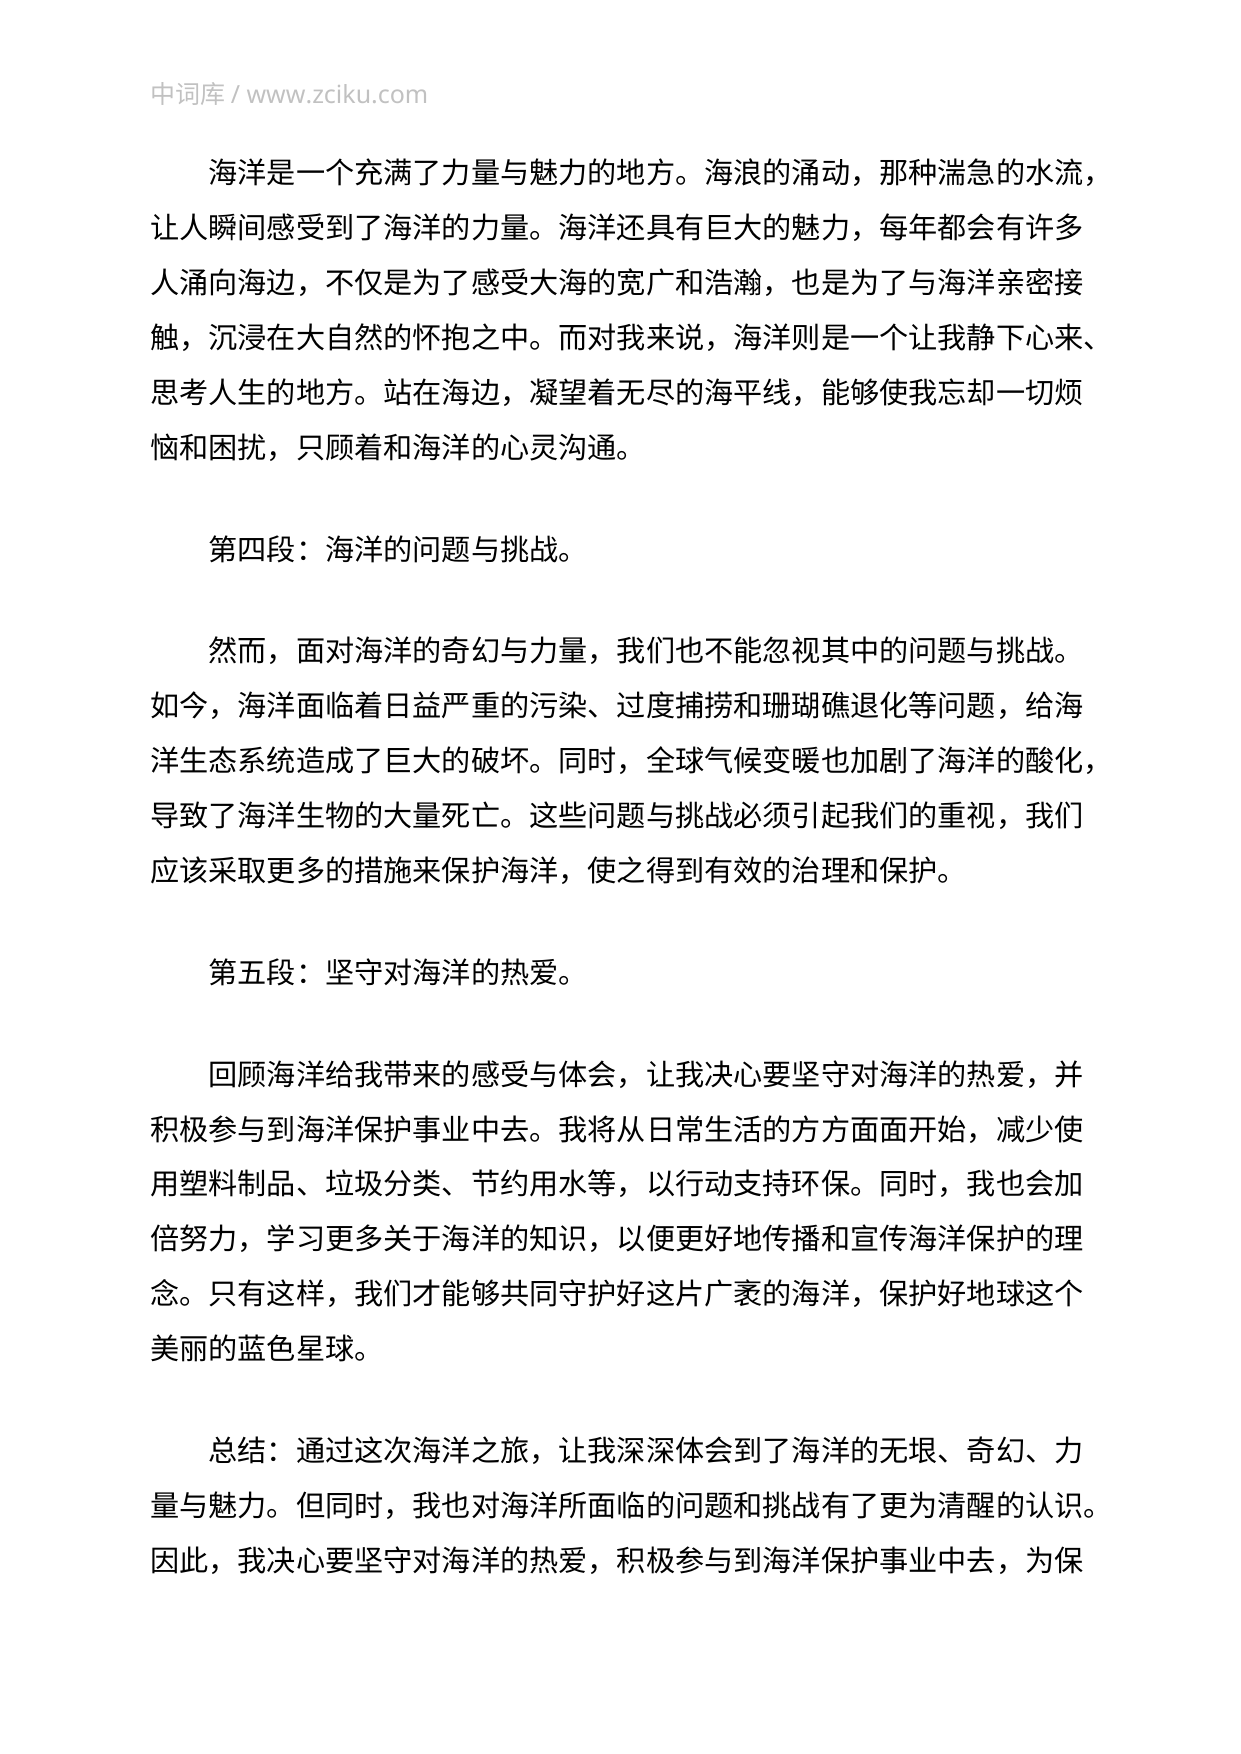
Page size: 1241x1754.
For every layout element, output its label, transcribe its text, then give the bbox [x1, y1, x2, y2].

text 海洋是一个充满了力量与魅力的地方。海浪的涌动，那种湍急的水流，让人瞬间感受到了海洋的力量。海洋还具有巨大的魅力，每年都会有许多人涌向海边，不仅是为了感受大海的宽广和浩瀚，也是为了与海洋亲密接触，沉浸在大自然的怀抱之中。而对我来说，海洋则是一个让我静下心来、思考人生的地方。站在海边，凝望着无尽的海平线，能够使我忘却一切烦恼和困扰，只顾着和海洋的心灵沟通。 [150, 150, 1090, 467]
text 第五段：坚守对海洋的热爱。 [150, 949, 1090, 992]
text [150, 1427, 1090, 1579]
text 回顾海洋给我带来的感受与体会，让我决心要坚守对海洋的热爱，并积极参与到海洋保护事业中去。我将从日常生活的方方面面开始，减少使用塑料制品、垃圾分类、节约用水等，以行动支持环保。同时，我也会加倍努力，学习更多关于海洋的知识，以便更好地传播和宣传海洋保护的理念。只有这样，我们才能够共同守护好这片广袤的海洋，保护好地球这个美丽的蓝色星球。 [150, 1051, 1090, 1368]
text 第四段：海洋的问题与挑战。 [150, 526, 1090, 568]
text 然而，面对海洋的奇幻与力量，我们也不能忽视其中的问题与挑战。如今，海洋面临着日益严重的污染、过度捕捞和珊瑚礁退化等问题，给海洋生态系统造成了巨大的破坏。同时，全球气候变暖也加剧了海洋的酸化，导致了海洋生物的大量死亡。这些问题与挑战必须引起我们的重视，我们应该采取更多的措施来保护海洋，使之得到有效的治理和保护。 [150, 628, 1090, 890]
